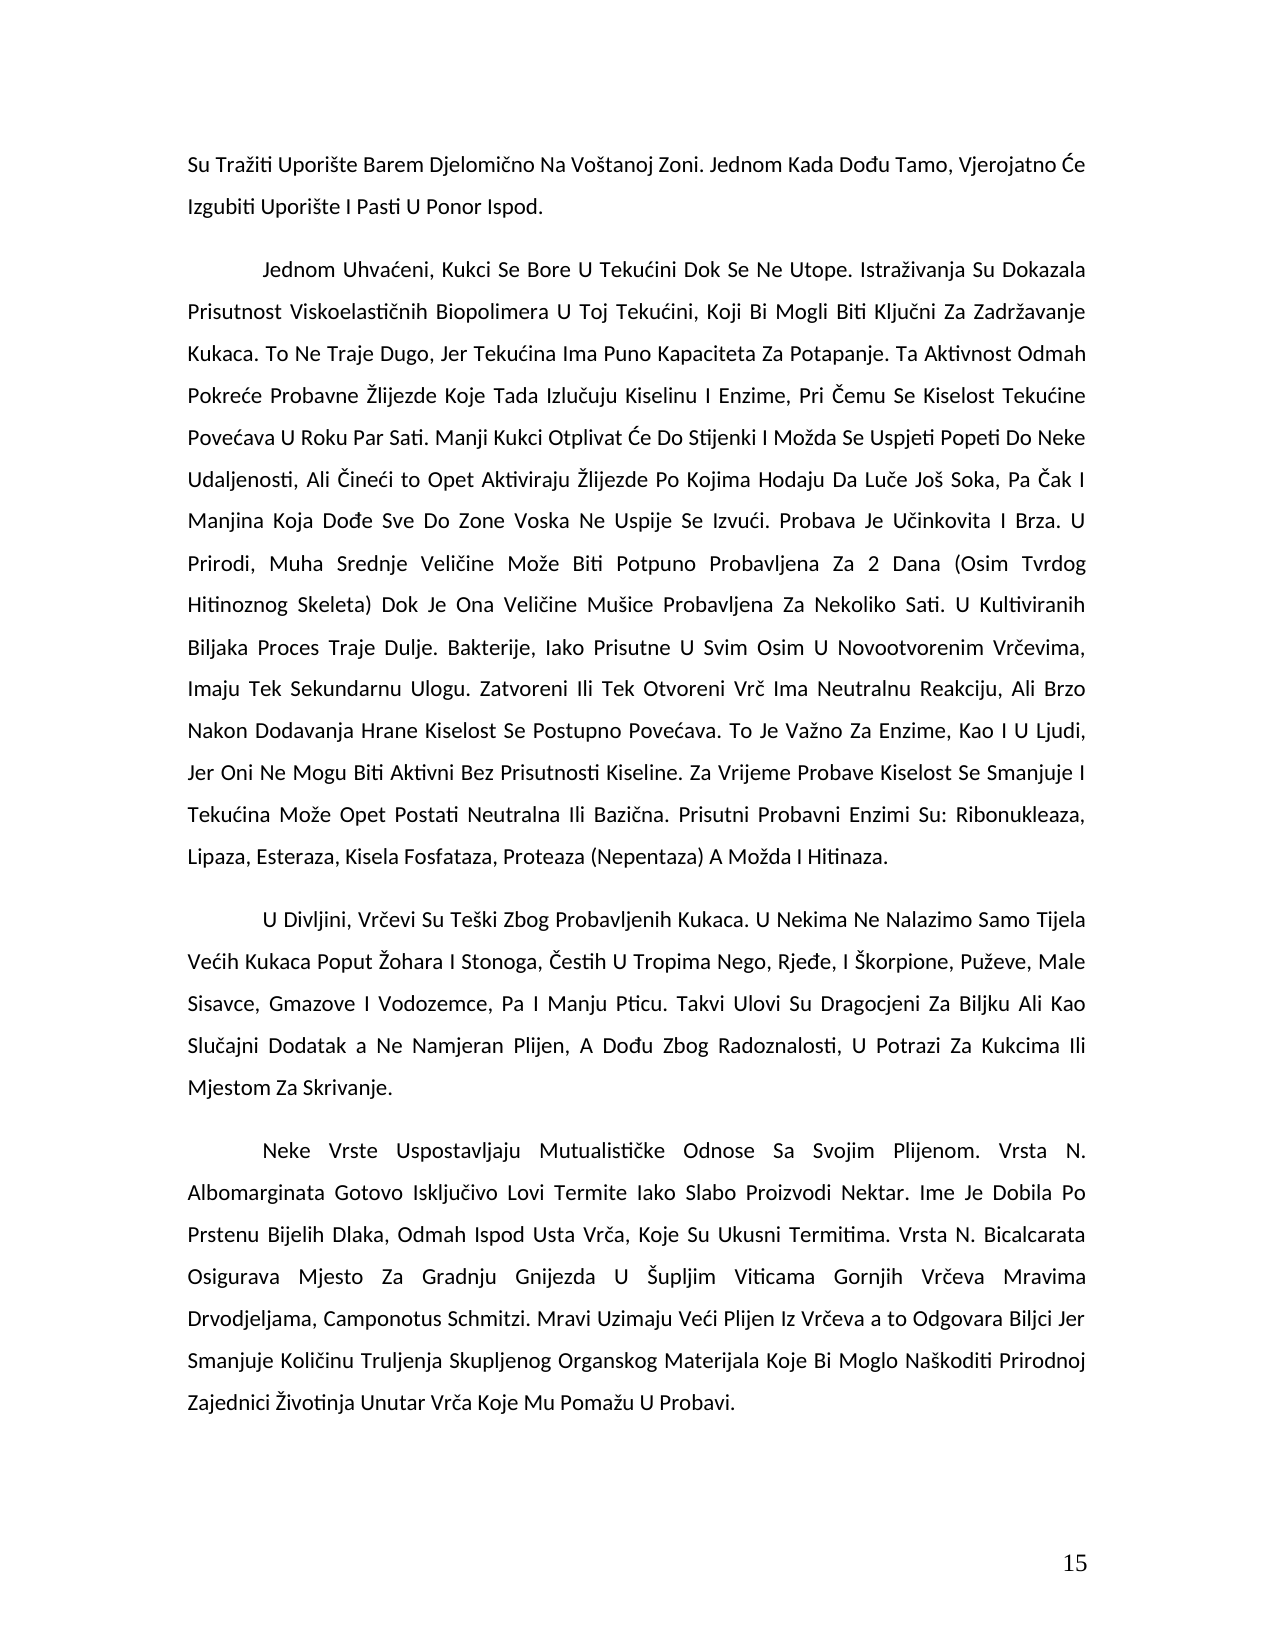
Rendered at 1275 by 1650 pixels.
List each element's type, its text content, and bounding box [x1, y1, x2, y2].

text U Divljini, Vrčevi Su Teški Zbog Probavljenih Kukaca. U Nekima Ne Nalazimo Samo Tijela Većih Kukaca Poput Žohara I Stonoga, Čestih U Tropima Nego, Rjeđe, I Škorpione, Puževe, Male Sisavce, Gmazove I Vodozemce, Pa I Manju Pticu. Takvi Ulovi Su Dragocjeni Za Biljku Ali Kao Slučajni Dodatak a Ne Namjeran Plijen, A Dođu Zbog Radoznalosti, U Potrazi Za Kukcima Ili Mjestom Za Skrivanje. [187, 905, 1087, 1101]
text Neke Vrste Uspostavljaju Mutualističke Odnose Sa Svojim Plijenom. Vrsta N. Albomarginata Gotovo Isključivo Lovi Termite Iako Slabo Proizvodi Nektar. Ime Je Dobila Po Prstenu Bijelih Dlaka, Odmah Ispod Usta Vrča, Koje Su Ukusni Termitima. Vrsta N. Bicalcarata Osigurava Mjesto Za Gradnju Gnijezda U Šupljim Viticama Gornjih Vrčeva Mravima Drvodjeljama, Camponotus Schmitzi. Mravi Uzimaju Veći Plijen Iz Vrčeva a to Odgovara Biljci Jer Smanjuje Količinu Truljenja Skupljenog Organskog Materijala Koje Bi Moglo Naškoditi Prirodnoj Zajednici Životinja Unutar Vrča Koje Mu Pomažu U Probavi. [187, 1136, 1087, 1416]
text Jednom Uhvaćeni, Kukci Se Bore U Tekućini Dok Se Ne Utope. Istraživanja Su Dokazala Prisutnost Viskoelastičnih Biopolimera U Toj Tekućini, Koji Bi Mogli Biti Ključni Za Zadržavanje Kukaca. To Ne Traje Dugo, Jer Tekućina Ima Puno Kapaciteta Za Potapanje. Ta Aktivnost Odmah Pokreće Probavne Žlijezde Koje Tada Izlučuju Kiselinu I Enzime, Pri Čemu Se Kiselost Tekućine Povećava U Roku Par Sati. Manji Kukci Otplivat Će Do Stijenki I Možda Se Uspjeti Popeti Do Neke Udaljenosti, Ali Čineći to Opet Aktiviraju Žlijezde Po Kojima Hodaju Da Luče Još Soka, Pa Čak I Manjina Koja Dođe Sve Do Zone Voska Ne Uspije Se Izvući. Probava Je Učinkovita I Brza. U Prirodi, Muha Srednje Veličine Može Biti Potpuno Probavljena Za 2 Dana (Osim Tvrdog Hitinoznog Skeleta) Dok Je Ona Veličine Mušice Probavljena Za Nekoliko Sati. U Kultiviranih Biljaka Proces Traje Dulje. Bakterije, Iako Prisutne U Svim Osim U Novootvorenim Vrčevima, Imaju Tek Sekundarnu Ulogu. Zatvoreni Ili Tek Otvoreni Vrč Ima Neutralnu Reakciju, Ali Brzo Nakon Dodavanja Hrane Kiselost Se Postupno Povećava. To Je Važno Za Enzime, Kao I U Ljudi, Jer Oni Ne Mogu Biti Aktivni Bez Prisutnosti Kiseline. Za Vrijeme Probave Kiselost Se Smanjuje I Tekućina Može Opet Postati Neutralna Ili Bazična. Prisutni Probavni Enzimi Su: Ribonukleaza, Lipaza, Esteraza, Kisela Fosfataza, Proteaza (Nepentaza) A Možda I Hitinaza. [187, 255, 1087, 871]
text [187, 150, 1087, 220]
